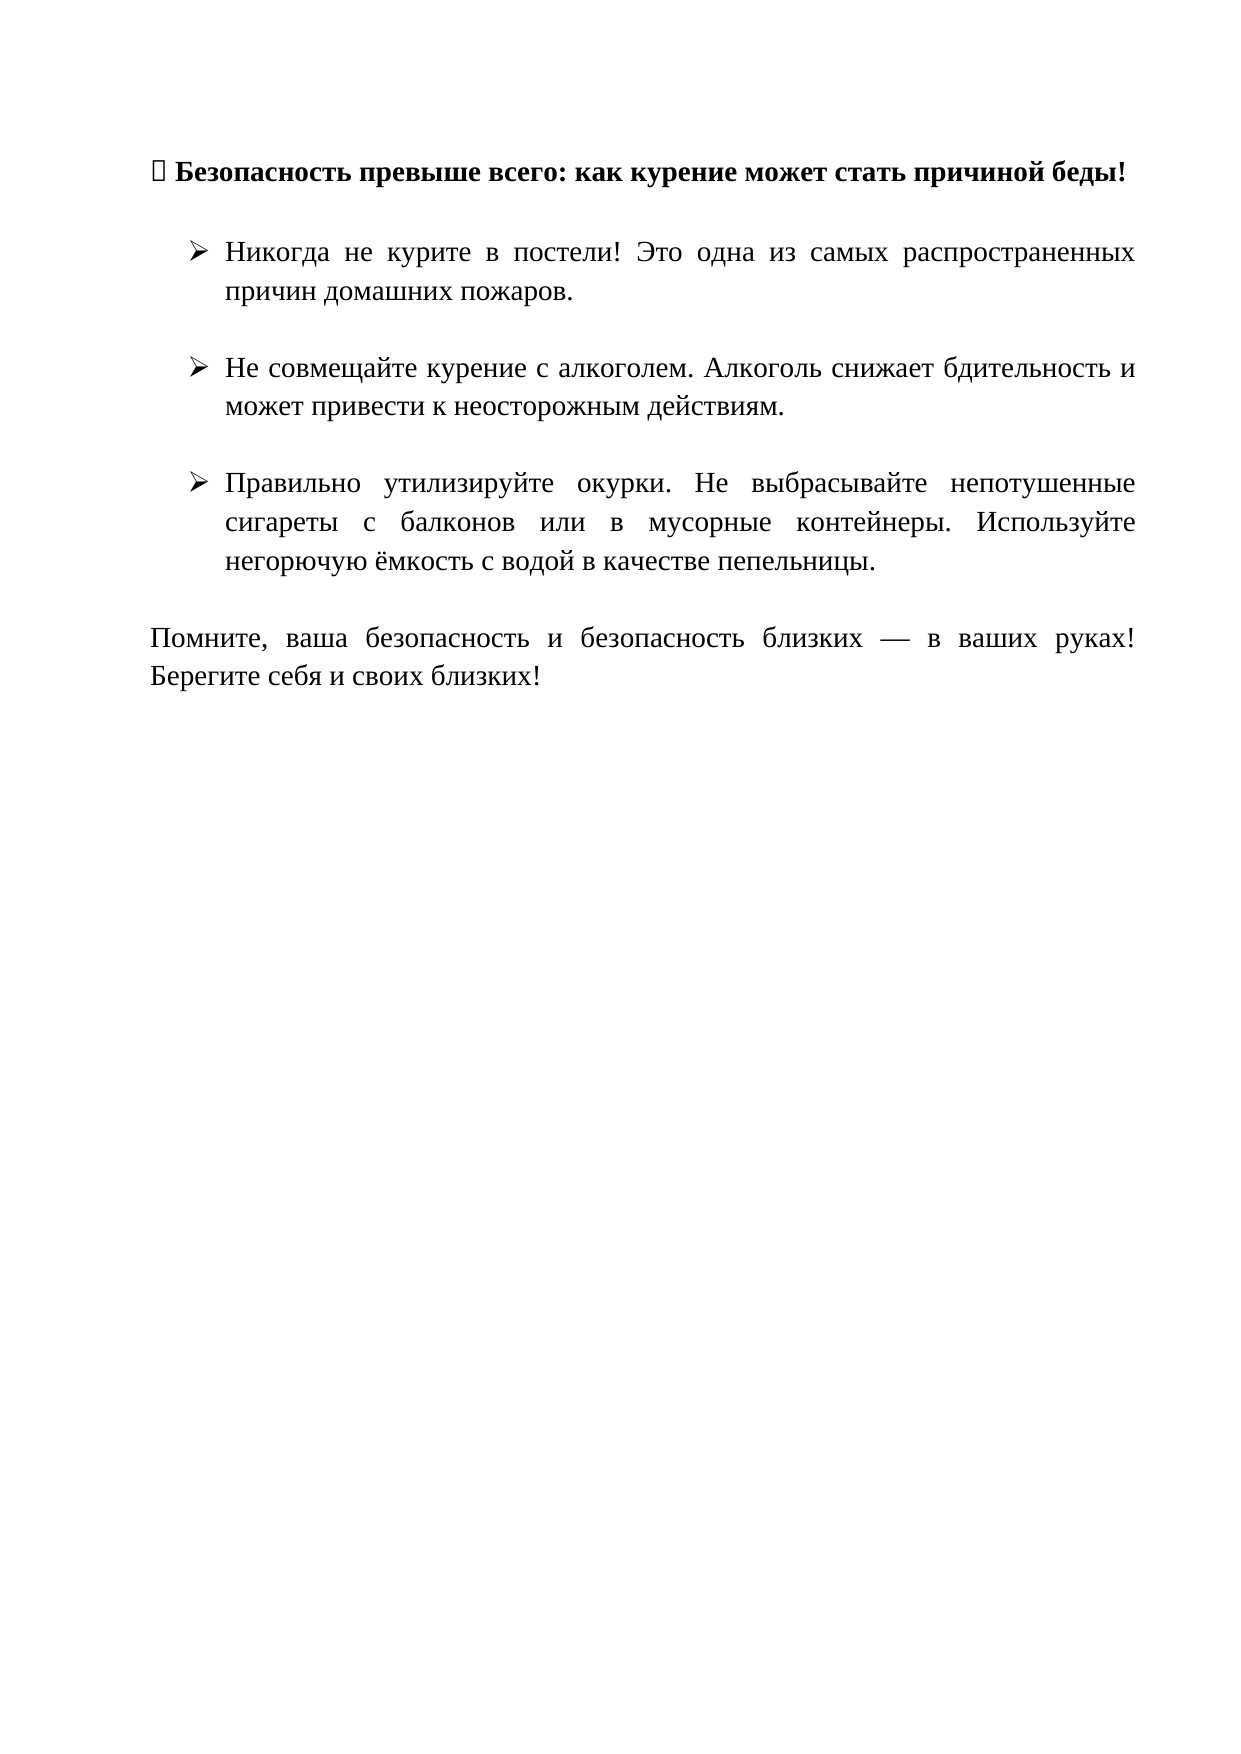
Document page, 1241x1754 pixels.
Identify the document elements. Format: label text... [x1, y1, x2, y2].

text 🚨 Безопасность превыше всего: как курение может стать причиной беды! [150, 150, 1137, 190]
list Правильно утилизируйте окурки. Не выбрасывайте непотушенные сигареты с балконов или в мусорные контейнеры. Используйте негорючую ёмкость с водой в качестве пепельницы. [187, 466, 1137, 576]
list Никогда не курите в постели! Это одна из самых распространенных причин домашних пожаров. [187, 234, 1137, 306]
list Не совмещайте курение с алкоголем. Алкоголь снижает бдительность и может привести к неосторожным действиям. [187, 350, 1137, 422]
text Помните, ваша безопасность и безопасность близких — в ваших руках! Берегите себя и своих близких! [150, 620, 1137, 692]
